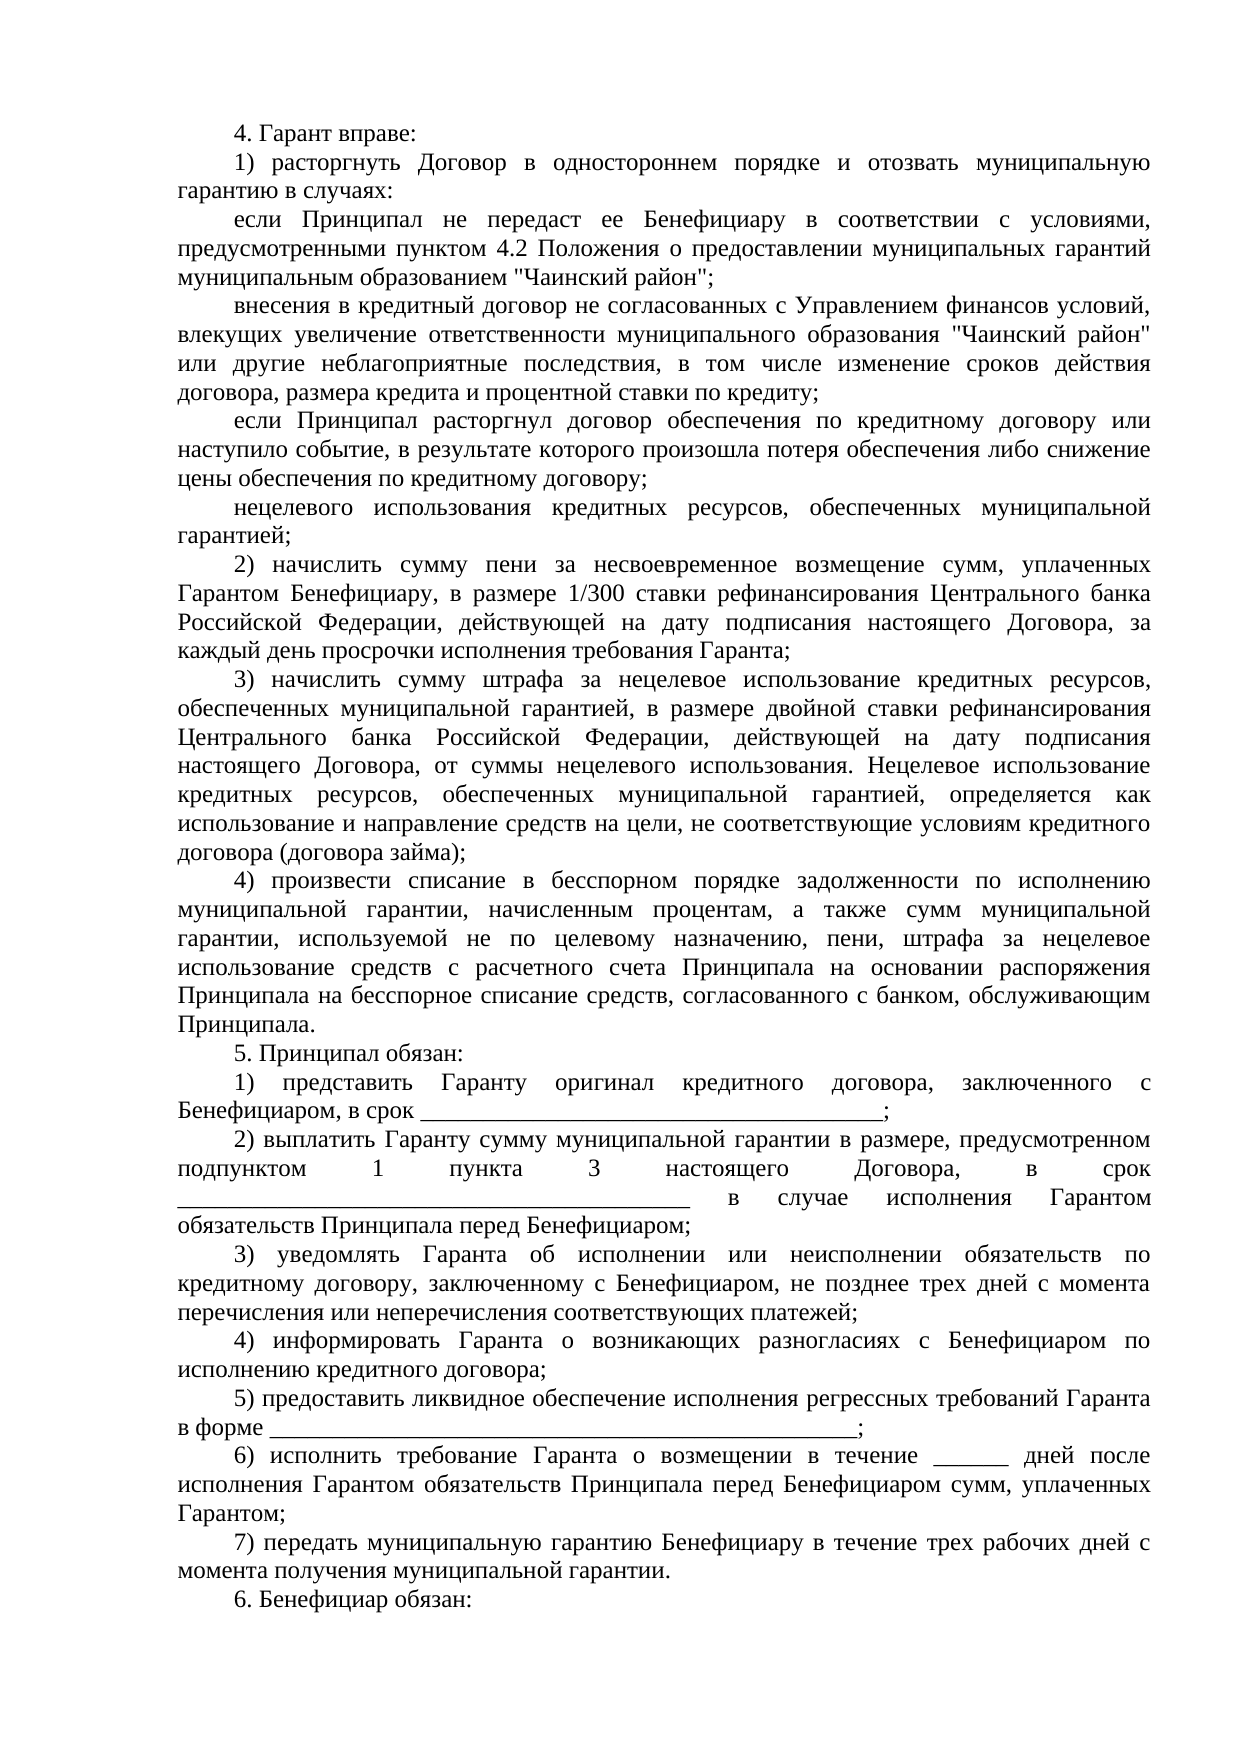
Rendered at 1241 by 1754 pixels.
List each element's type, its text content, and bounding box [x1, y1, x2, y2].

text 2) начислить сумму пени за несвоевременное возмещение сумм, уплаченных Гарантом Бенефициару, в размере 1/300 ставки рефинансирования Центрального банка Российской Федерации, действующей на дату подписания настоящего Договора, за каждый день просрочки исполнения требования Гаранта; [177, 549, 1152, 664]
text 3) уведомлять Гаранта об исполнении или неисполнении обязательств по кредитному договору, заключенному с Бенефициаром, не позднее трех дней с момента перечисления или неперечисления соответствующих платежей; [177, 1239, 1152, 1326]
text 7) передать муниципальную гарантию Бенефициару в течение трех рабочих дней с момента получения муниципальной гарантии. [177, 1527, 1152, 1584]
text внесения в кредитный договор не согласованных с Управлением финансов условий, влекущих увеличение ответственности муниципального образования "Чаинский район" или другие неблагоприятные последствия, в том числе изменение сроков действия договора, размера кредита и процентной ставки по кредиту; [177, 291, 1152, 406]
text 4. Гарант вправе: [177, 118, 1152, 147]
text 6. Бенефициар обязан: [177, 1584, 1152, 1613]
text если Принципал не передаст ее Бенефициару в соответствии с условиями, предусмотренными пунктом 4.2 Положения о предоставлении муниципальных гарантий муниципальным образованием "Чаинский район"; [177, 204, 1152, 291]
text 1) представить Гаранту оригинал кредитного договора, заключенного с Бенефициаром, в срок _____________________________________; [177, 1067, 1152, 1124]
text если Принципал расторгнул договор обеспечения по кредитному договору или наступило событие, в результате которого произошла потеря обеспечения либо снижение цены обеспечения по кредитному договору; [177, 406, 1152, 492]
text 5) предоставить ликвидное обеспечение исполнения регрессных требований Гаранта в форме _______________________________________________; [177, 1383, 1152, 1441]
text нецелевого использования кредитных ресурсов, обеспеченных муниципальной гарантией; [177, 492, 1152, 549]
text 2) выплатить Гаранту сумму муниципальной гарантии в размере, предусмотренном подпунктом 1 пункта 3 настоящего Договора, в срок _________________________________________ в случае исполнения Гарантом обязательств Принципала перед Бенефициаром; [177, 1124, 1152, 1239]
text 4) информировать Гаранта о возникающих разногласиях с Бенефициаром по исполнению кредитного договора; [177, 1326, 1152, 1383]
text 4) произвести списание в бесспорном порядке задолженности по исполнению муниципальной гарантии, начисленным процентам, а также сумм муниципальной гарантии, используемой не по целевому назначению, пени, штрафа за нецелевое использование средств с расчетного счета Принципала на основании распоряжения Принципала на бесспорное списание средств, согласованного с банком, обслуживающим Принципала. [177, 866, 1152, 1038]
text 1) расторгнуть Договор в одностороннем порядке и отозвать муниципальную гарантию в случаях: [177, 147, 1152, 204]
text 3) начислить сумму штрафа за нецелевое использование кредитных ресурсов, обеспеченных муниципальной гарантией, в размере двойной ставки рефинансирования Центрального банка Российской Федерации, действующей на дату подписания настоящего Договора, от суммы нецелевого использования. Нецелевое использование кредитных ресурсов, обеспеченных муниципальной гарантией, определяется как использование и направление средств на цели, не соответствующие условиям кредитного договора (договора займа); [177, 664, 1152, 866]
text 6) исполнить требование Гаранта о возмещении в течение ______ дней после исполнения Гарантом обязательств Принципала перед Бенефициаром сумм, уплаченных Гарантом; [177, 1441, 1152, 1527]
text 5. Принципал обязан: [177, 1038, 1152, 1067]
